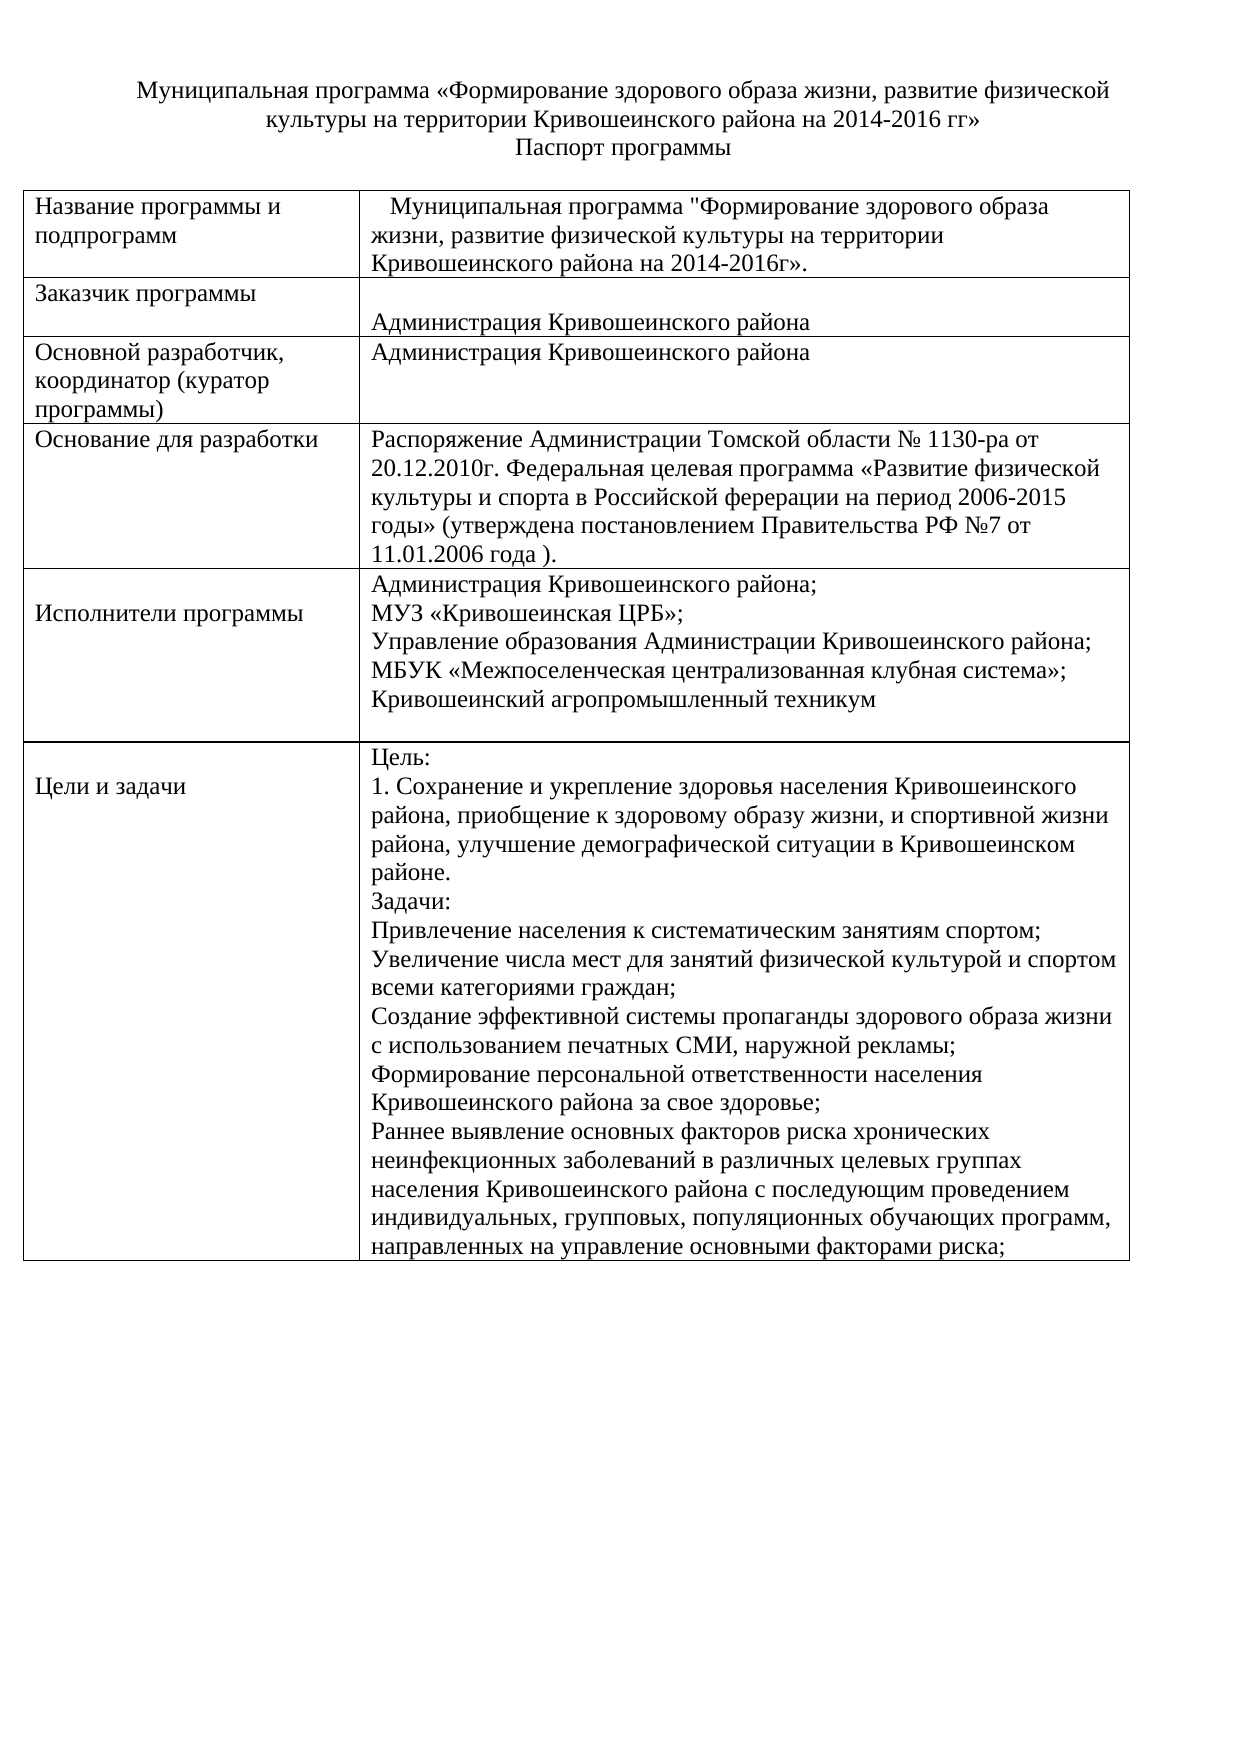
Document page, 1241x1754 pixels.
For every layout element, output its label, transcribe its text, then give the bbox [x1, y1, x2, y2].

text Паспорт программы [136, 132, 1110, 161]
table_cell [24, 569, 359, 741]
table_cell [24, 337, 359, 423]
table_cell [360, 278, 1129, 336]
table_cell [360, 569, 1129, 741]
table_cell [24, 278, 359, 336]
text Муниципальная программа «Формирование здорового образа жизни, развитие физической культуры на территории Кривошеинского района на 2014-2016 гг» [136, 75, 1110, 132]
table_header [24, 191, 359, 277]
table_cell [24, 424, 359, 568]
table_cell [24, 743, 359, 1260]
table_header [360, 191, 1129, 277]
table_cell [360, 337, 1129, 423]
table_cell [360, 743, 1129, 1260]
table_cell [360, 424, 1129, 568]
